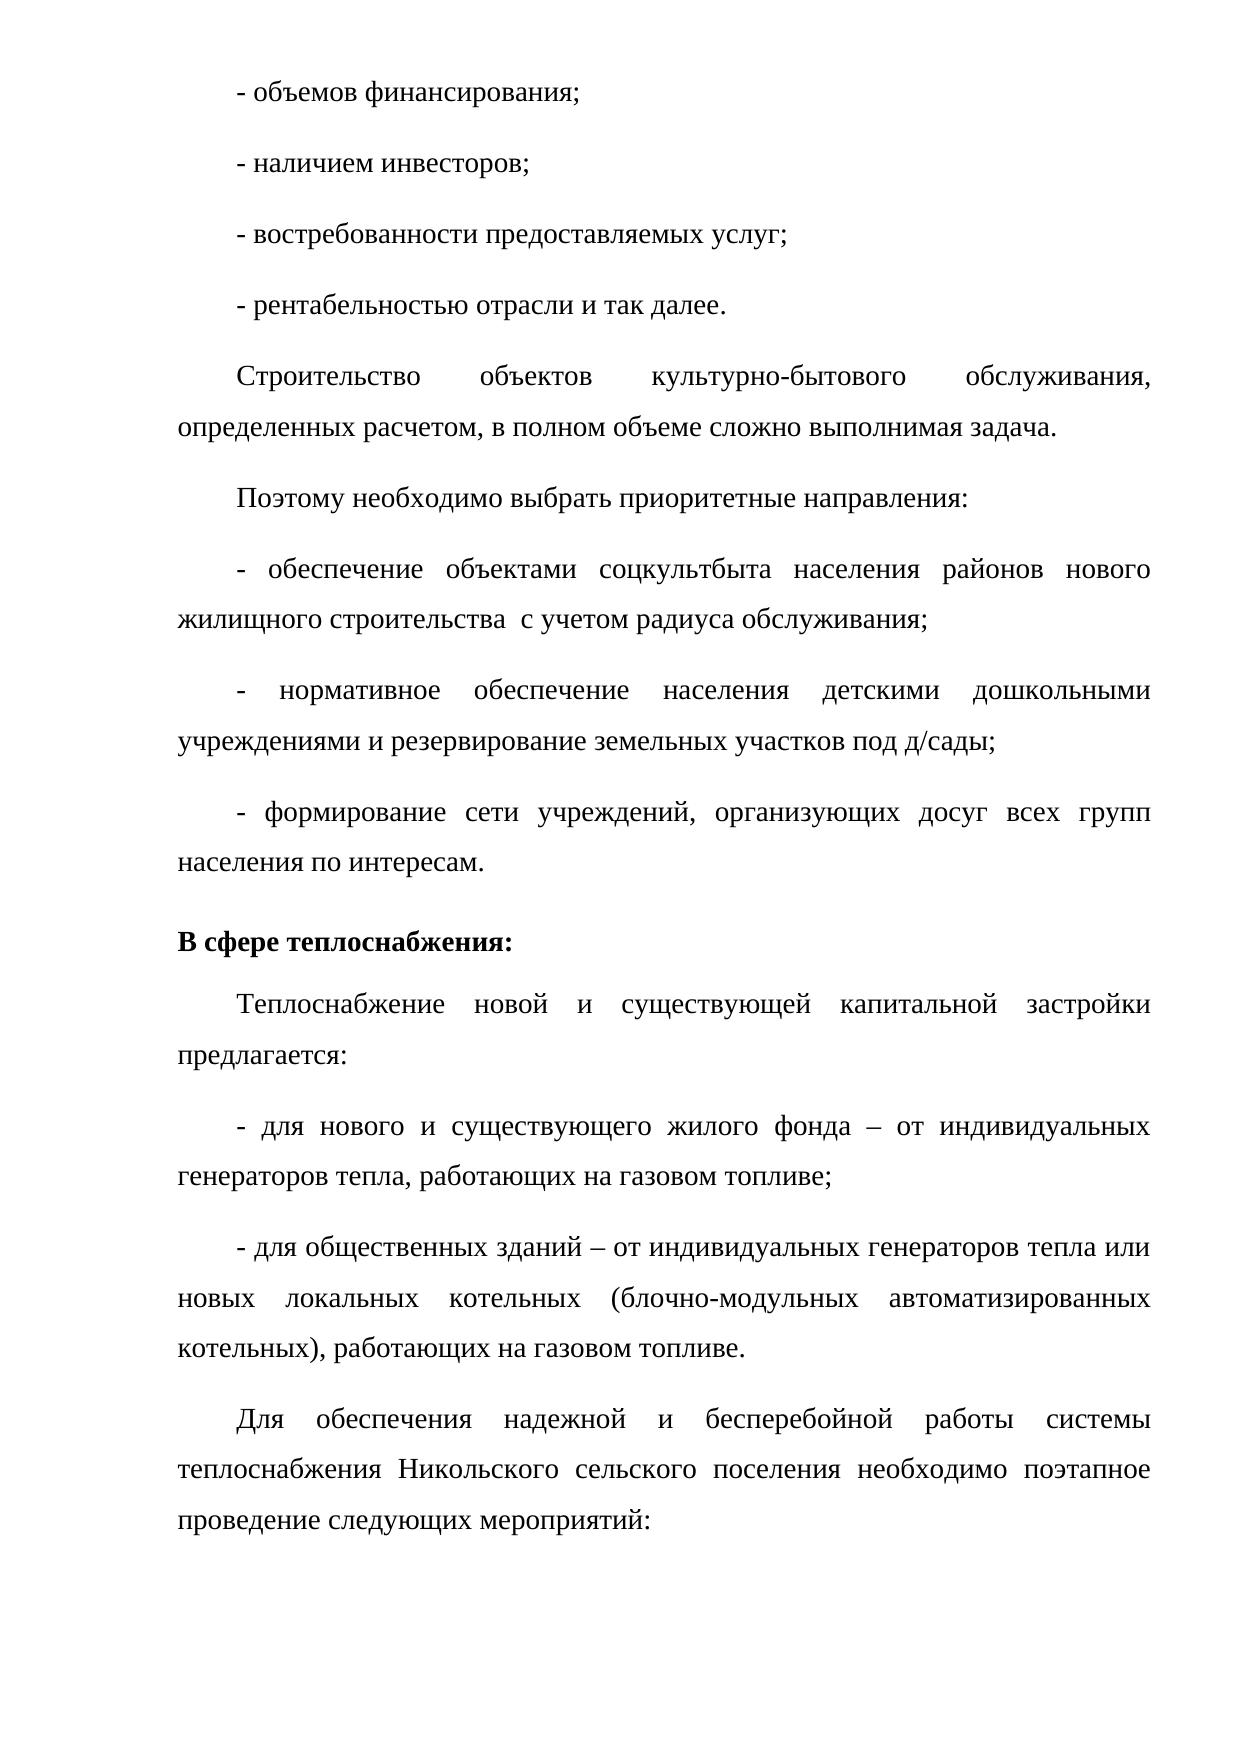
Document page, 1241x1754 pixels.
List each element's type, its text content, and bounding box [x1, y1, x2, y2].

text - формирование сети учреждений, организующих досуг всех групп населения по интересам. [177, 794, 1152, 878]
text - для нового и существующего жилого фонда – от индивидуальных генераторов тепла, работающих на газовом топливе; [177, 1108, 1152, 1192]
text - нормативное обеспечение населения детскими дошкольными учреждениями и резервирование земельных участков под д/сады; [177, 672, 1152, 756]
text - рентабельностью отрасли и так далее. [177, 287, 1152, 321]
text - обеспечение объектами соцкультбыта населения районов нового жилищного строительства с учетом радиуса обслуживания; [177, 551, 1152, 635]
text - востребованности предоставляемых услуг; [177, 216, 1152, 250]
text - объемов финансирования; [177, 74, 1152, 107]
text Строительство объектов культурно-бытового обслуживания, определенных расчетом, в полном объеме сложно выполнимая задача. [177, 358, 1152, 442]
text Поэтому необходимо выбрать приоритетные направления: [177, 480, 1152, 513]
text В сфере теплоснабжения: [177, 924, 1152, 957]
text - наличием инвесторов; [177, 145, 1152, 178]
text Теплоснабжение новой и существующей капитальной застройки предлагается: [177, 986, 1152, 1070]
text - для общественных зданий – от индивидуальных генераторов тепла или новых локальных котельных (блочно-модульных автоматизированных котельных), работающих на газовом топливе. [177, 1229, 1152, 1363]
text Для обеспечения надежной и бесперебойной работы системы теплоснабжения Никольского сельского поселения необходимо поэтапное проведение следующих мероприятий: [177, 1401, 1152, 1535]
